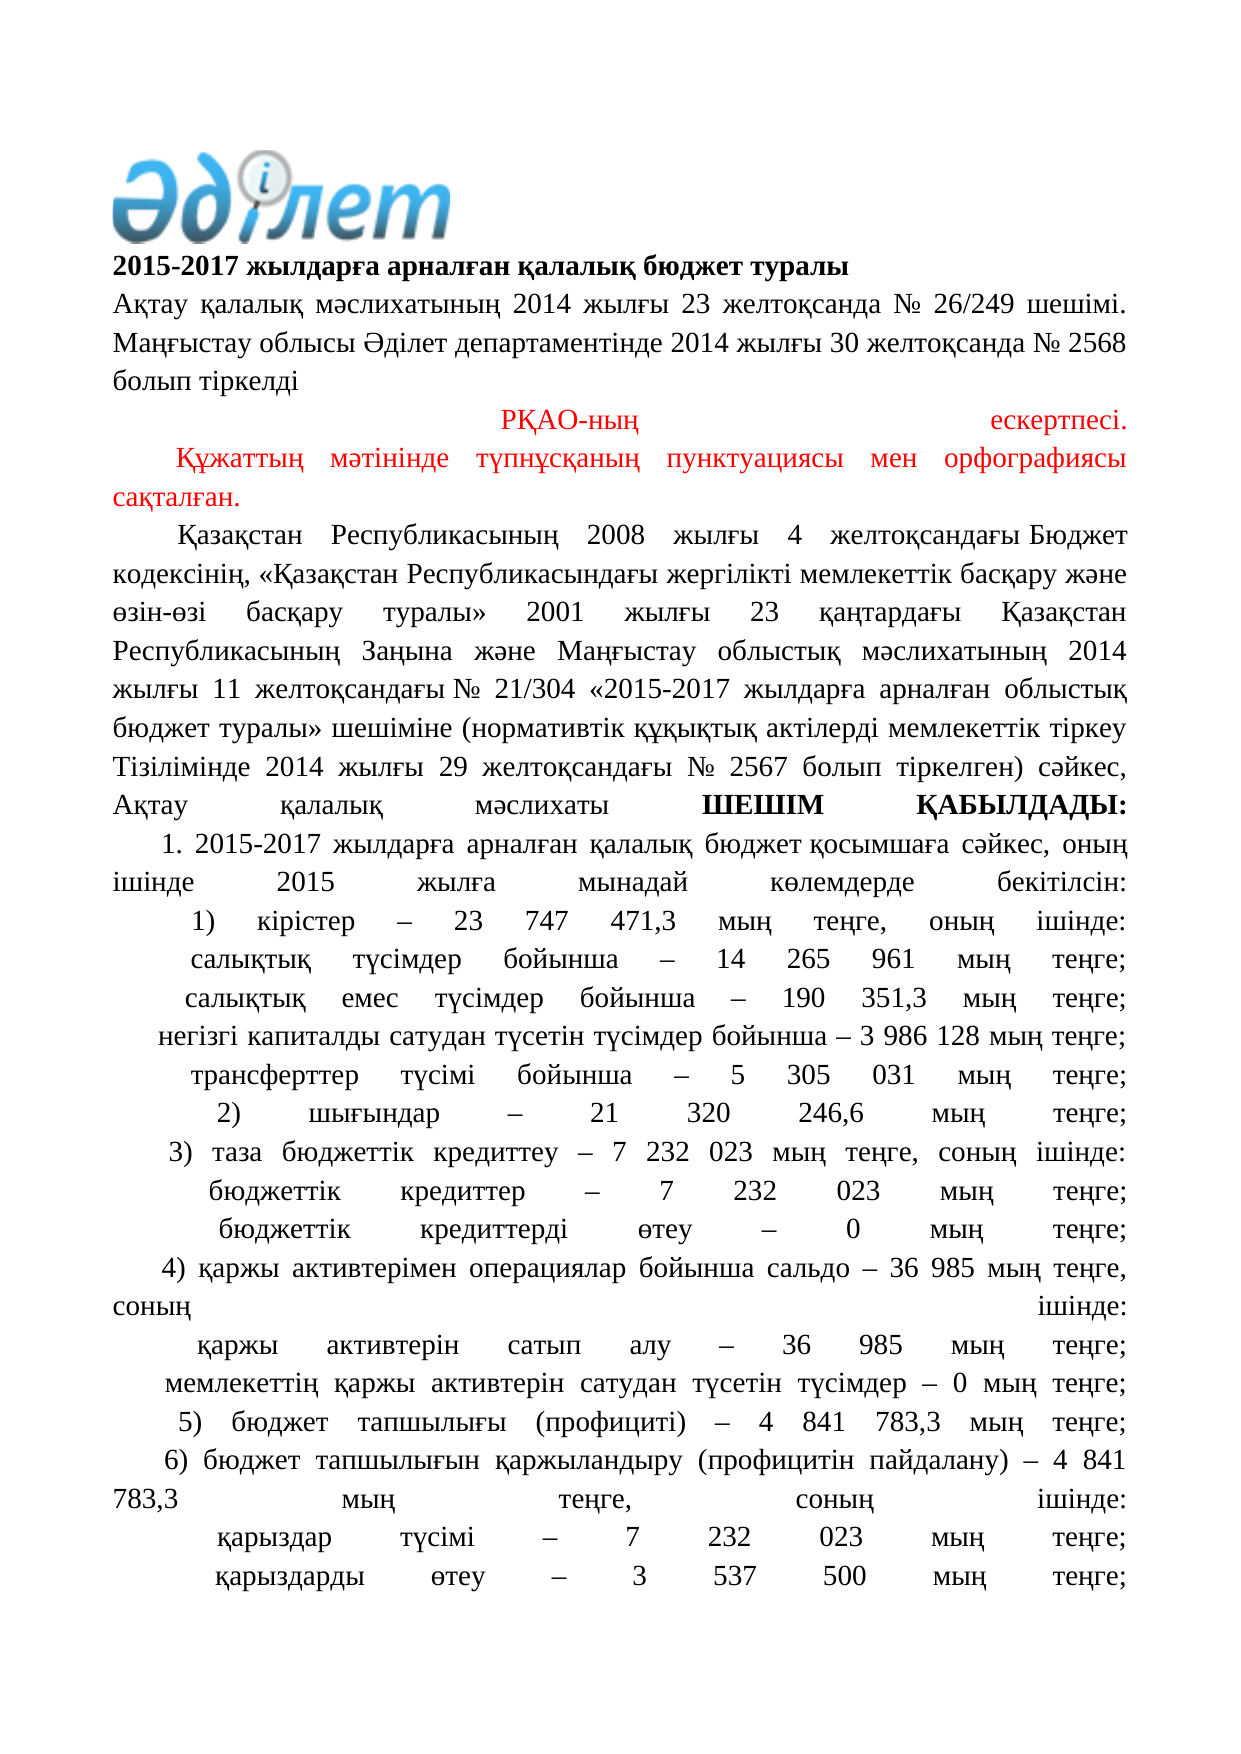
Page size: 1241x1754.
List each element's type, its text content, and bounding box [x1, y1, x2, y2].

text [112, 517, 1128, 1592]
text 2015-2017 жылдарға арналған қалалық бюджет туралы [112, 248, 1128, 281]
text Ақтау қалалық мәслихатының 2014 жылғы 23 желтоқсанда № 26/249 шешімі. Маңғыстау облысы Әділет департаментінде 2014 жылғы 30 желтоқсанда № 2568 болып тіркелді [112, 286, 1128, 397]
picture [112, 150, 451, 244]
text РҚАО-ның ескертпесі. Құжаттың мәтінінде түпнұсқаның пунктуациясы мен орфографиясы сақталған. [112, 402, 1128, 512]
